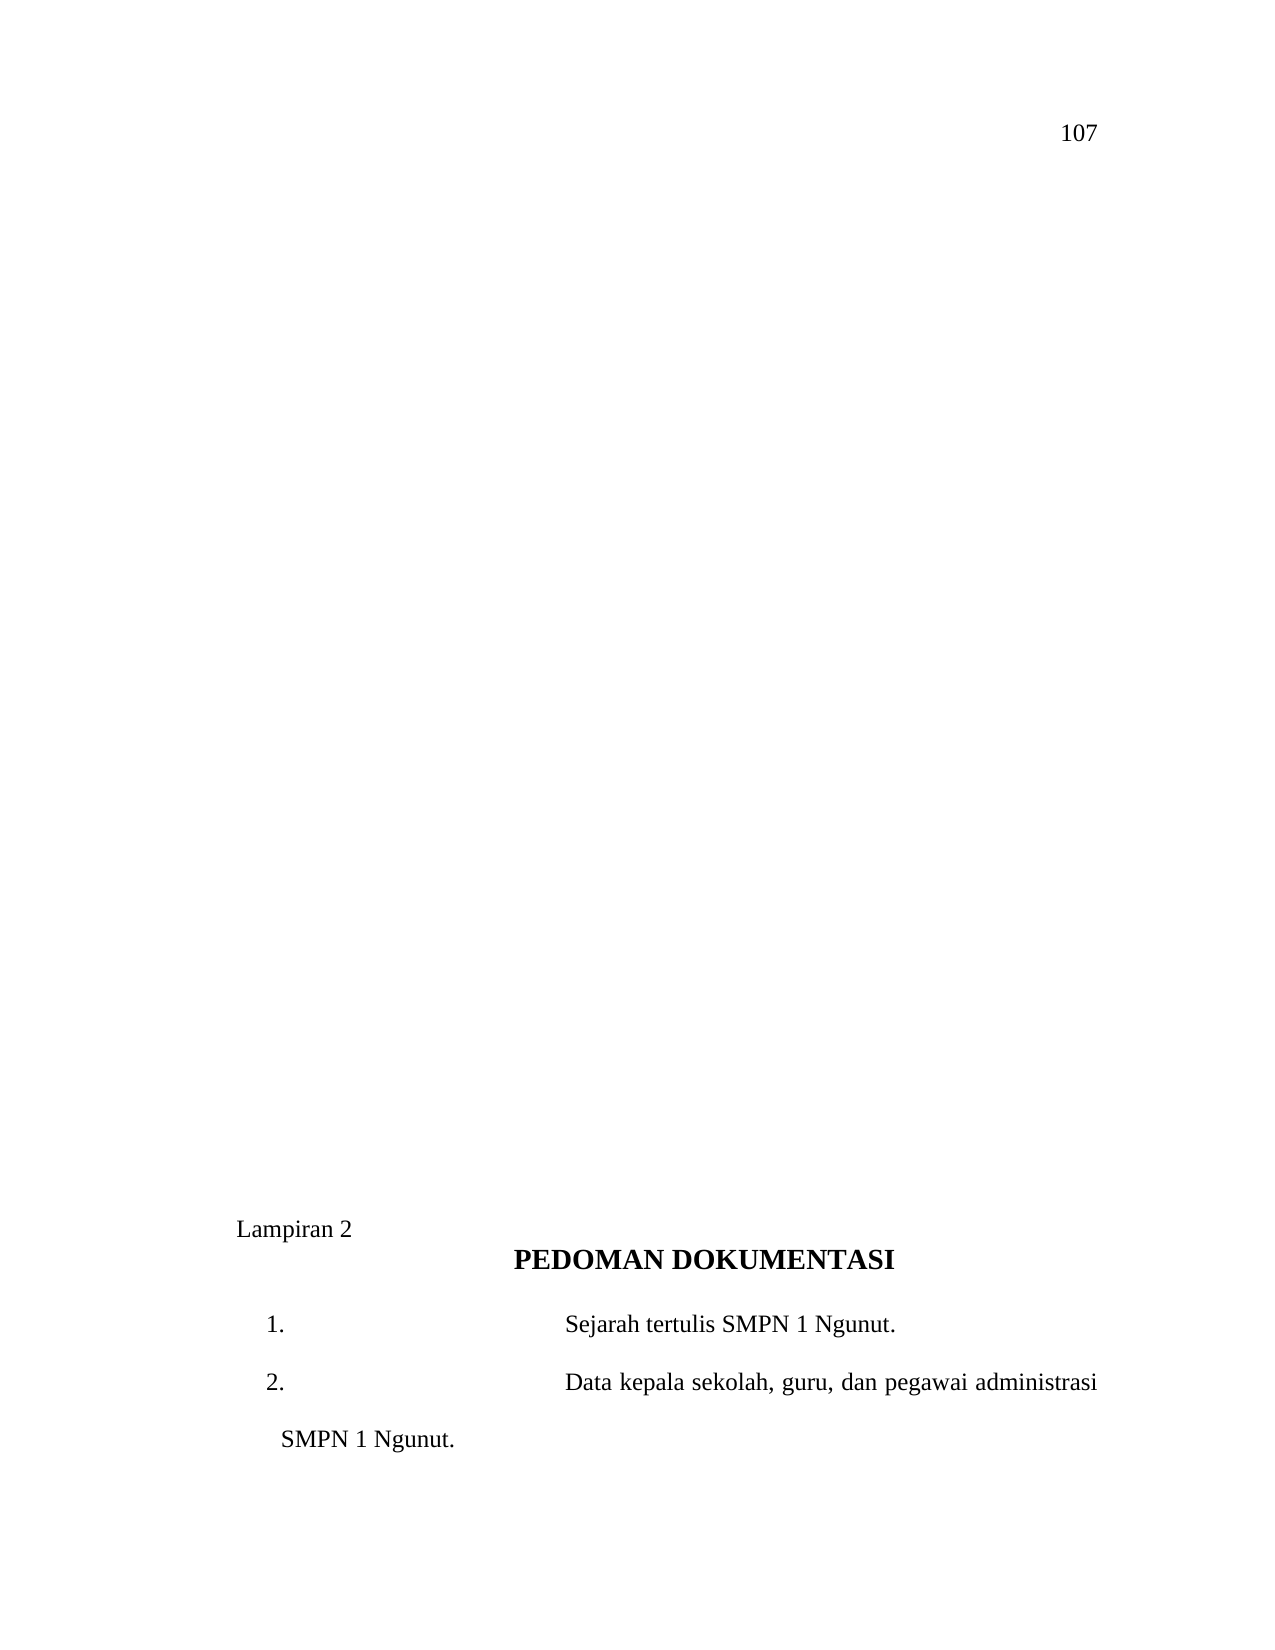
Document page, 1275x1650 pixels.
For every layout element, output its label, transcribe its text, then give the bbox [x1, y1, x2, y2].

text Lampiran 2 [236, 1214, 1098, 1242]
list Data kepala sekolah, guru, dan pegawai administrasi SMPN 1 Ngunut. [266, 1367, 1098, 1453]
text PEDOMAN DOKUMENTASI [236, 1242, 1098, 1276]
list Sejarah tertulis SMPN 1 Ngunut. [266, 1309, 1098, 1338]
